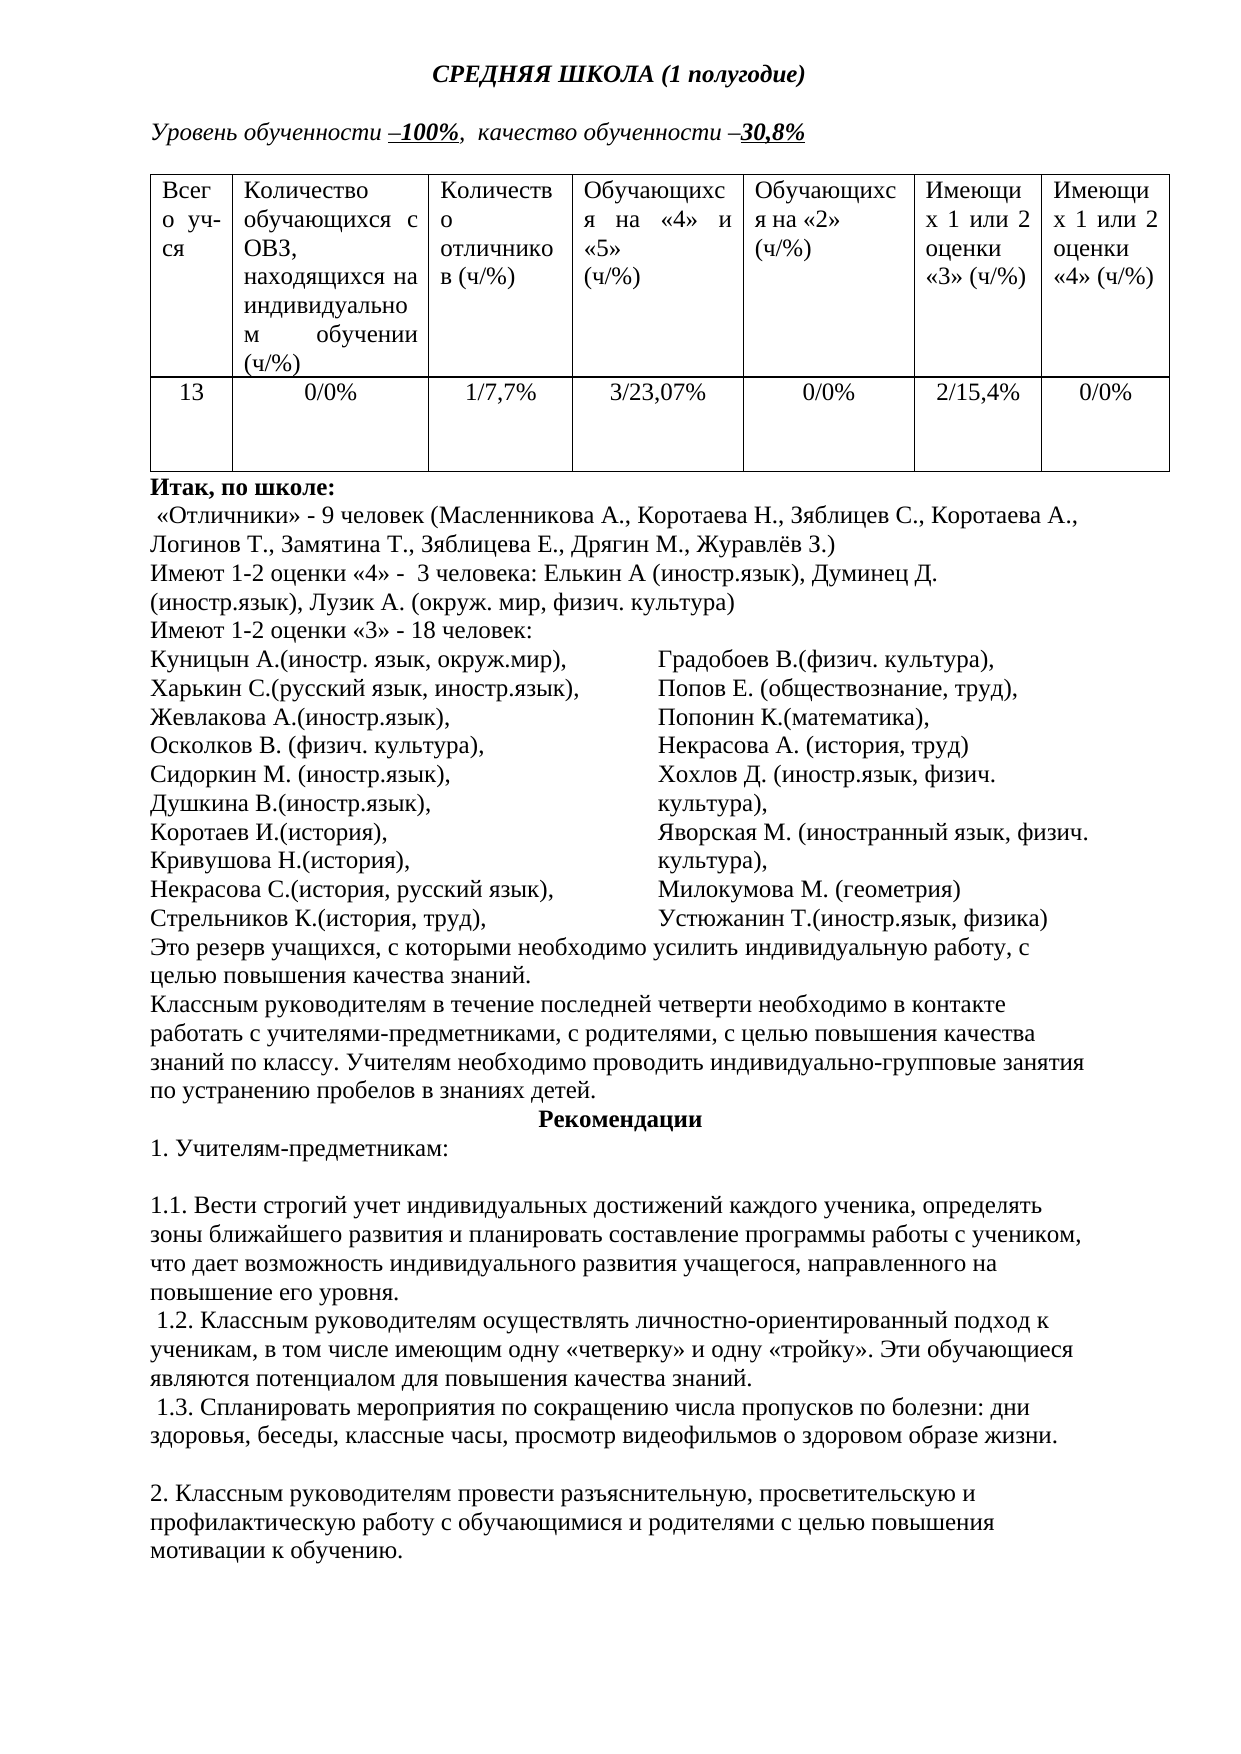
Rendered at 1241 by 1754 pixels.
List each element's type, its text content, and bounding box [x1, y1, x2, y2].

text Попов Е. (обществознание, труд), [658, 673, 1090, 702]
table_header Количество отличников (ч/%) [429, 175, 572, 376]
text Яворская М. (иностранный язык, физич. культура), [658, 817, 1090, 874]
text Попонин К.(математика), [658, 702, 1090, 730]
text Хохлов Д. (иностр.язык, физич. культура), [658, 759, 1090, 817]
table_header Обучающихся на «4» и «5» (ч/%) [573, 175, 743, 376]
table_cell 1/7,7% [429, 378, 572, 471]
text Итак, по школе: [150, 472, 1090, 500]
text Осколков В. (физич. культура), [150, 730, 583, 759]
table_cell 3/23,07% [573, 378, 743, 471]
text Некрасова А. (история, труд) [658, 730, 1090, 759]
text Имеют 1-2 оценки «4» - 3 человека: Елькин А (иностр.язык), Думинец Д. (иностр.язык), Лузик А. (окруж. мир, физич. культура) [150, 558, 1090, 615]
text Стрельников К.(история, труд), [150, 903, 583, 932]
text Харькин С.(русский язык, иностр.язык), [150, 673, 583, 702]
table_cell 13 [151, 378, 232, 471]
table_header Количество обучающихся с ОВЗ, находящихся на индивидуальном обучении (ч/%) [233, 175, 428, 376]
text Это резерв учащихся, с которыми необходимо усилить индивидуальную работу, с целью повышения качества знаний. [150, 932, 1090, 989]
text Кривушова Н.(история), [150, 845, 583, 874]
text 1.3. Спланировать мероприятия по сокращению числа пропусков по болезни: дни здоровья, беседы, классные часы, просмотр видеофильмов о здоровом образе жизни. [150, 1392, 1090, 1449]
text Милокумова М. (геометрия) [658, 874, 1090, 903]
table_cell 0/0% [1042, 378, 1169, 471]
table_header Всего уч-ся [151, 175, 232, 376]
text 1.2. Классным руководителям осуществлять личностно-ориентированный подход к ученикам, в том числе имеющим одну «четверку» и одну «тройку». Эти обучающиеся являются потенциалом для повышения качества знаний. [150, 1305, 1090, 1392]
text Жевлакова А.(иностр.язык), [150, 702, 583, 730]
table_header Обучающихся на «2» (ч/%) [744, 175, 914, 376]
text Душкина В.(иностр.язык), [150, 788, 583, 817]
table_cell 0/0% [233, 378, 428, 471]
table_header Имеющих 1 или 2 оценки «4» (ч/%) [1042, 175, 1169, 376]
table_header Имеющих 1 или 2 оценки «3» (ч/%) [915, 175, 1041, 376]
text Уровень обученности –100%, качество обученности –30,8% [150, 117, 1090, 145]
text 1.1. Вести строгий учет индивидуальных достижений каждого ученика, определять зоны ближайшего развития и планировать составление программы работы с учеником, что дает возможность индивидуального развития учащегося, направленного на повышение его уровня. [150, 1190, 1090, 1305]
text Сидоркин М. (иностр.язык), [150, 759, 583, 788]
text Коротаев И.(история), [150, 817, 583, 845]
text СРЕДНЯЯ ШКОЛА (1 полугодие) [150, 59, 1090, 88]
text Классным руководителям в течение последней четверти необходимо в контакте работать с учителями-предметниками, с родителями, с целью повышения качества знаний по классу. Учителям необходимо проводить индивидуально-групповые занятия по устранению пробелов в знаниях детей. [150, 989, 1090, 1104]
text Куницын А.(иностр. язык, окруж.мир), [150, 644, 583, 673]
table_cell 0/0% [744, 378, 914, 471]
text Градобоев В.(физич. культура), [658, 644, 1090, 673]
text 1. Учителям-предметникам: [150, 1133, 1090, 1162]
text Имеют 1-2 оценки «3» - 18 человек: [150, 615, 1090, 644]
text Некрасова С.(история, русский язык), [150, 874, 583, 903]
text 2. Классным руководителям провести разъяснительную, просветительскую и профилактическую работу с обучающимися и родителями с целью повышения мотивации к обучению. [150, 1478, 1090, 1564]
text «Отличники» - 9 человек (Масленникова А., Коротаева Н., Зяблицев С., Коротаева А., Логинов Т., Замятина Т., Зяблицева Е., Дрягин М., Журавлёв З.) [150, 500, 1090, 558]
table_cell 2/15,4% [915, 378, 1041, 471]
text Рекомендации [150, 1104, 1090, 1133]
text Устюжанин Т.(иностр.язык, физика) [658, 903, 1090, 932]
